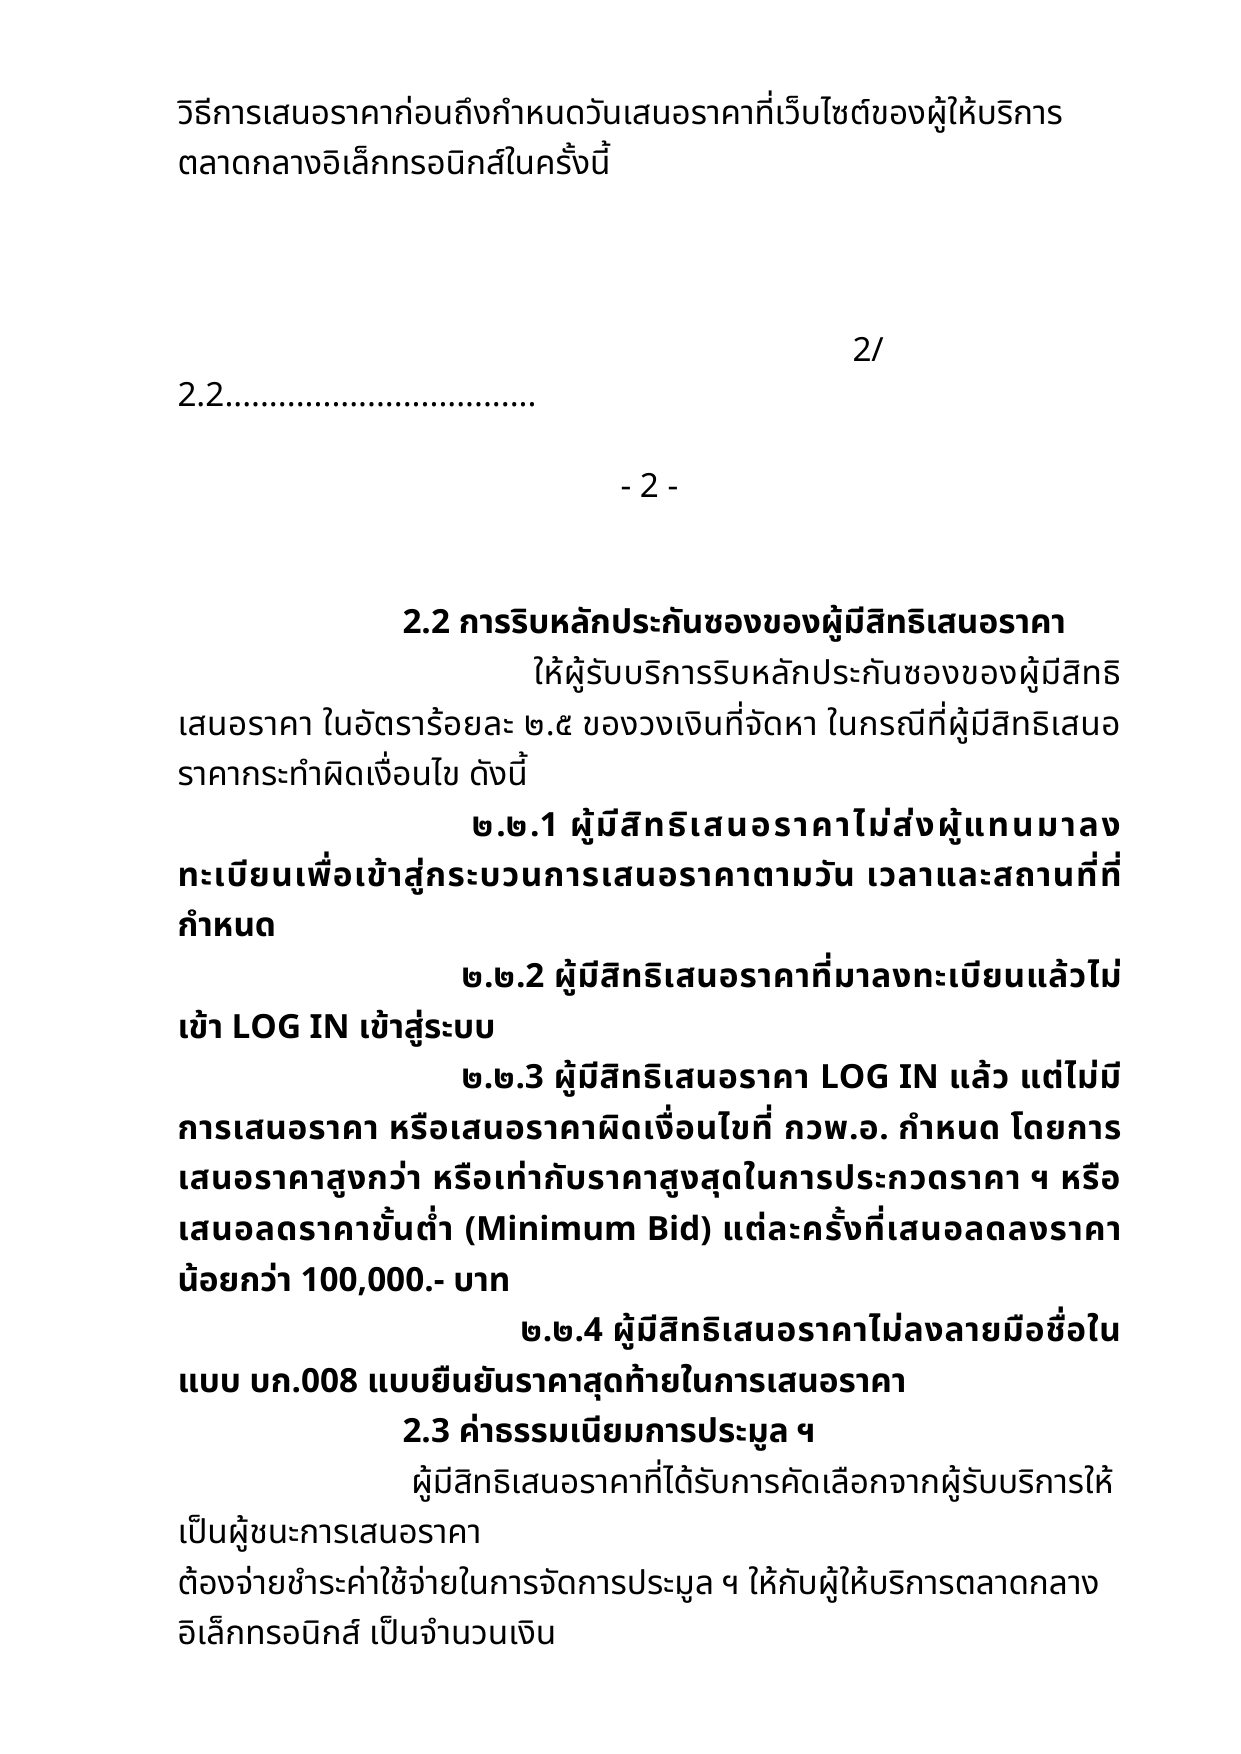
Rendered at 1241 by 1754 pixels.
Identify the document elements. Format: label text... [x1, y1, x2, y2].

text ๒.๒.2 ผู้มีสิทธิเสนอราคาที่มาลงทะเบียนแล้วไม่เข้า LOG IN เข้าสู่ระบบ [177, 952, 1121, 1053]
text ๒.๒.1 ผู้มีสิทธิเสนอราคาไม่ส่งผู้แทนมาลงทะเบียนเพื่อเข้าสู่กระบวนการเสนอราคาตามวัน เวลาและสถานที่ที่กำหนด [177, 800, 1121, 952]
text ๒.๒.3 ผู้มีสิทธิเสนอราคา LOG IN แล้ว แต่ไม่มีการเสนอราคา หรือเสนอราคาผิดเงื่อนไขที่ กวพ.อ. กำหนด โดยการเสนอราคาสูงกว่า หรือเท่ากับราคาสูงสุดในการประกวดราคา ฯ หรือเสนอลดราคาขั้นต่ำ (Minimum Bid) แต่ละครั้งที่เสนอลดลงราคาน้อยกว่า 100,000.- บาท [177, 1053, 1121, 1306]
text ให้ผู้รับบริการริบหลักประกันซองของผู้มีสิทธิเสนอราคา ในอัตราร้อยละ ๒.๕ ของวงเงินที่จัดหา ในกรณีที่ผู้มีสิทธิเสนอราคากระทำผิดเงื่อนไข ดังนี้ [177, 649, 1121, 800]
text ผู้มีสิทธิเสนอราคาที่ได้รับการคัดเลือกจากผู้รับบริการให้เป็นผู้ชนะการเสนอราคา [177, 1458, 1121, 1559]
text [177, 89, 1121, 189]
text - 2 - [177, 462, 1121, 507]
text ต้องจ่ายชำระค่าใช้จ่ายในการจัดการประมูล ฯ ให้กับผู้ให้บริการตลาดกลางอิเล็กทรอนิกส์ เป็นจำนวนเงิน [177, 1559, 1121, 1659]
text 2/ 2.2................................... [177, 326, 1121, 417]
text ๒.๒.4 ผู้มีสิทธิเสนอราคาไม่ลงลายมือชื่อในแบบ บก.008 แบบยืนยันราคาสุดท้ายในการเสนอราคา [177, 1306, 1121, 1407]
text 2.3 ค่าธรรมเนียมการประมูล ฯ [327, 1407, 1121, 1458]
text 2.2 การริบหลักประกันซองของผู้มีสิทธิเสนอราคา [327, 598, 1121, 649]
